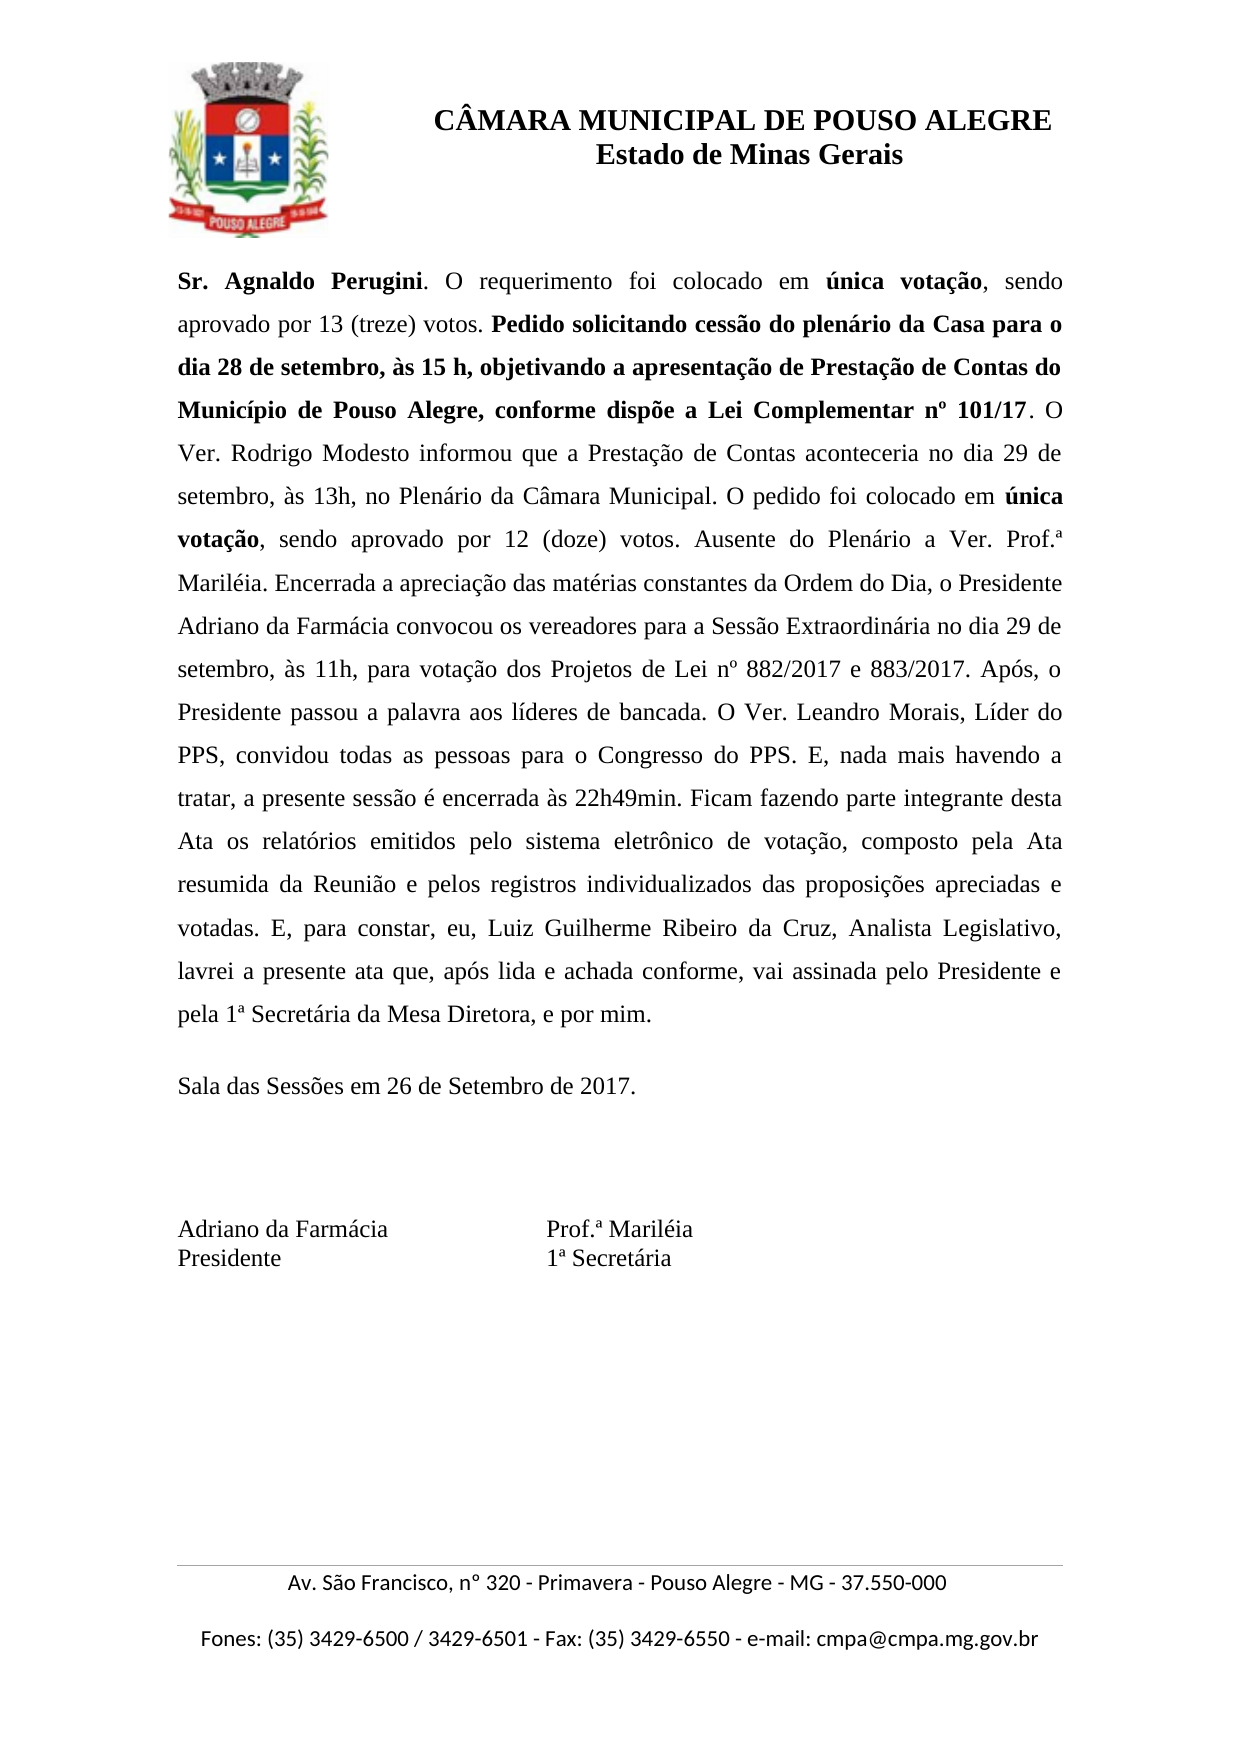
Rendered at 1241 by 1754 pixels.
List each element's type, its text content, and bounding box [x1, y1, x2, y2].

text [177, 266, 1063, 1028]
text Presidente 1ª Secretária [177, 1243, 1063, 1272]
text Sala das Sessões em 26 de Setembro de 2017. [177, 1071, 1063, 1099]
text Adriano da Farmácia Prof.ª Mariléia [177, 1214, 1063, 1243]
picture [168, 62, 329, 238]
